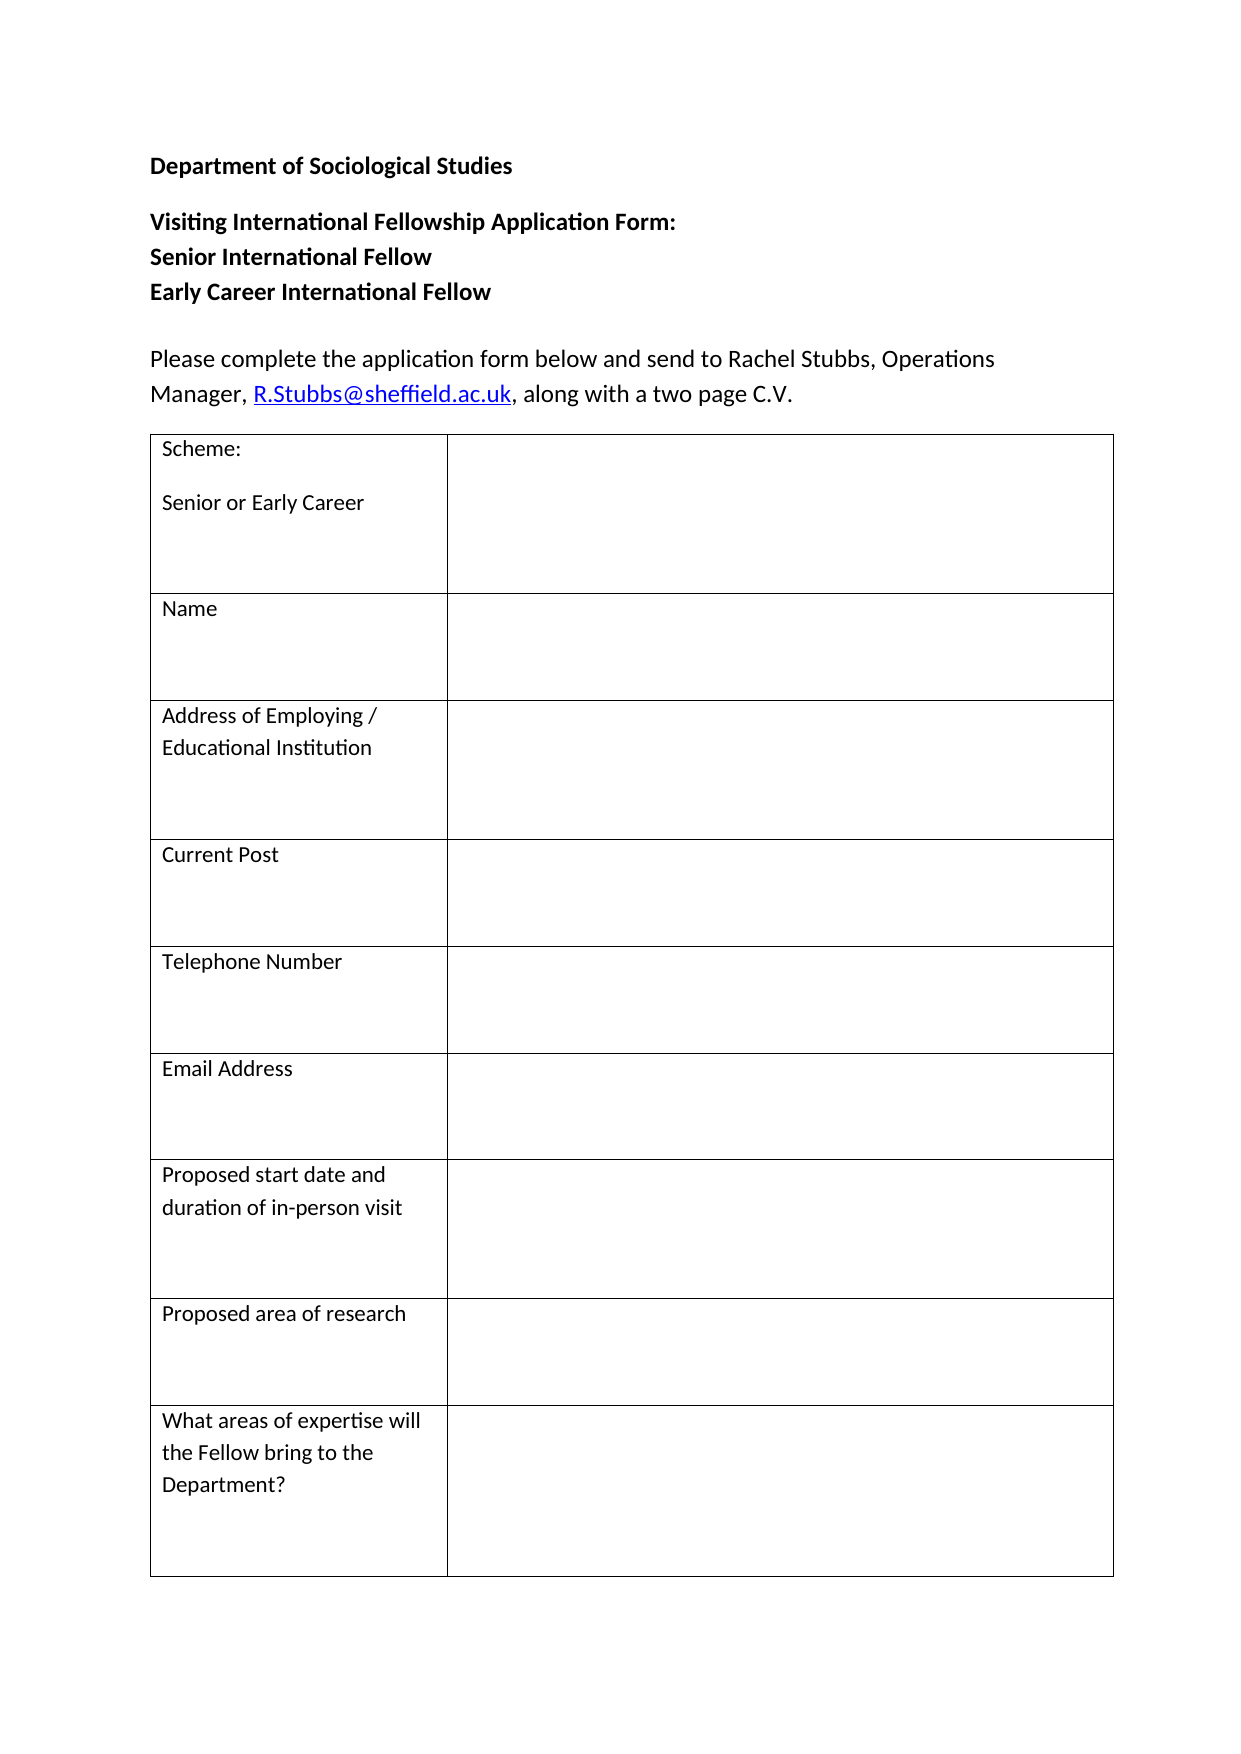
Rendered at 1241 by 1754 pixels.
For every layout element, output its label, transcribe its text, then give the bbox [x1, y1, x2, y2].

table_cell [448, 594, 1113, 700]
table_cell What areas of expertise will the Fellow bring to the Department? [151, 1406, 447, 1576]
table_cell [448, 1054, 1113, 1159]
table_header Scheme: Senior or Early Career [151, 435, 447, 593]
table_cell Proposed start date and duration of in-person visit [151, 1160, 447, 1298]
table_cell [448, 840, 1113, 946]
text Early Career International Fellow [150, 276, 1090, 338]
text Visiting International Fellowship Application Form: [150, 206, 1090, 236]
text Senior International Fellow [150, 241, 1090, 271]
table_header [448, 435, 1113, 593]
table_cell [448, 1406, 1113, 1576]
table_cell [448, 701, 1113, 839]
table_cell Address of Employing / Educational Institution [151, 701, 447, 839]
text Please complete the application form below and send to Rachel Stubbs, Operations Manager, R.Stubbs@sheffield.ac.uk, along with a two page C.V. [150, 343, 1090, 408]
text Department of Sociological Studies [150, 150, 1090, 181]
table_cell [448, 1160, 1113, 1298]
table_cell Telephone Number [151, 947, 447, 1053]
table_cell Name [151, 594, 447, 700]
table_cell [448, 947, 1113, 1053]
table_cell Email Address [151, 1054, 447, 1159]
table_cell Current Post [151, 840, 447, 946]
table_cell Proposed area of research [151, 1299, 447, 1405]
table_cell [448, 1299, 1113, 1405]
